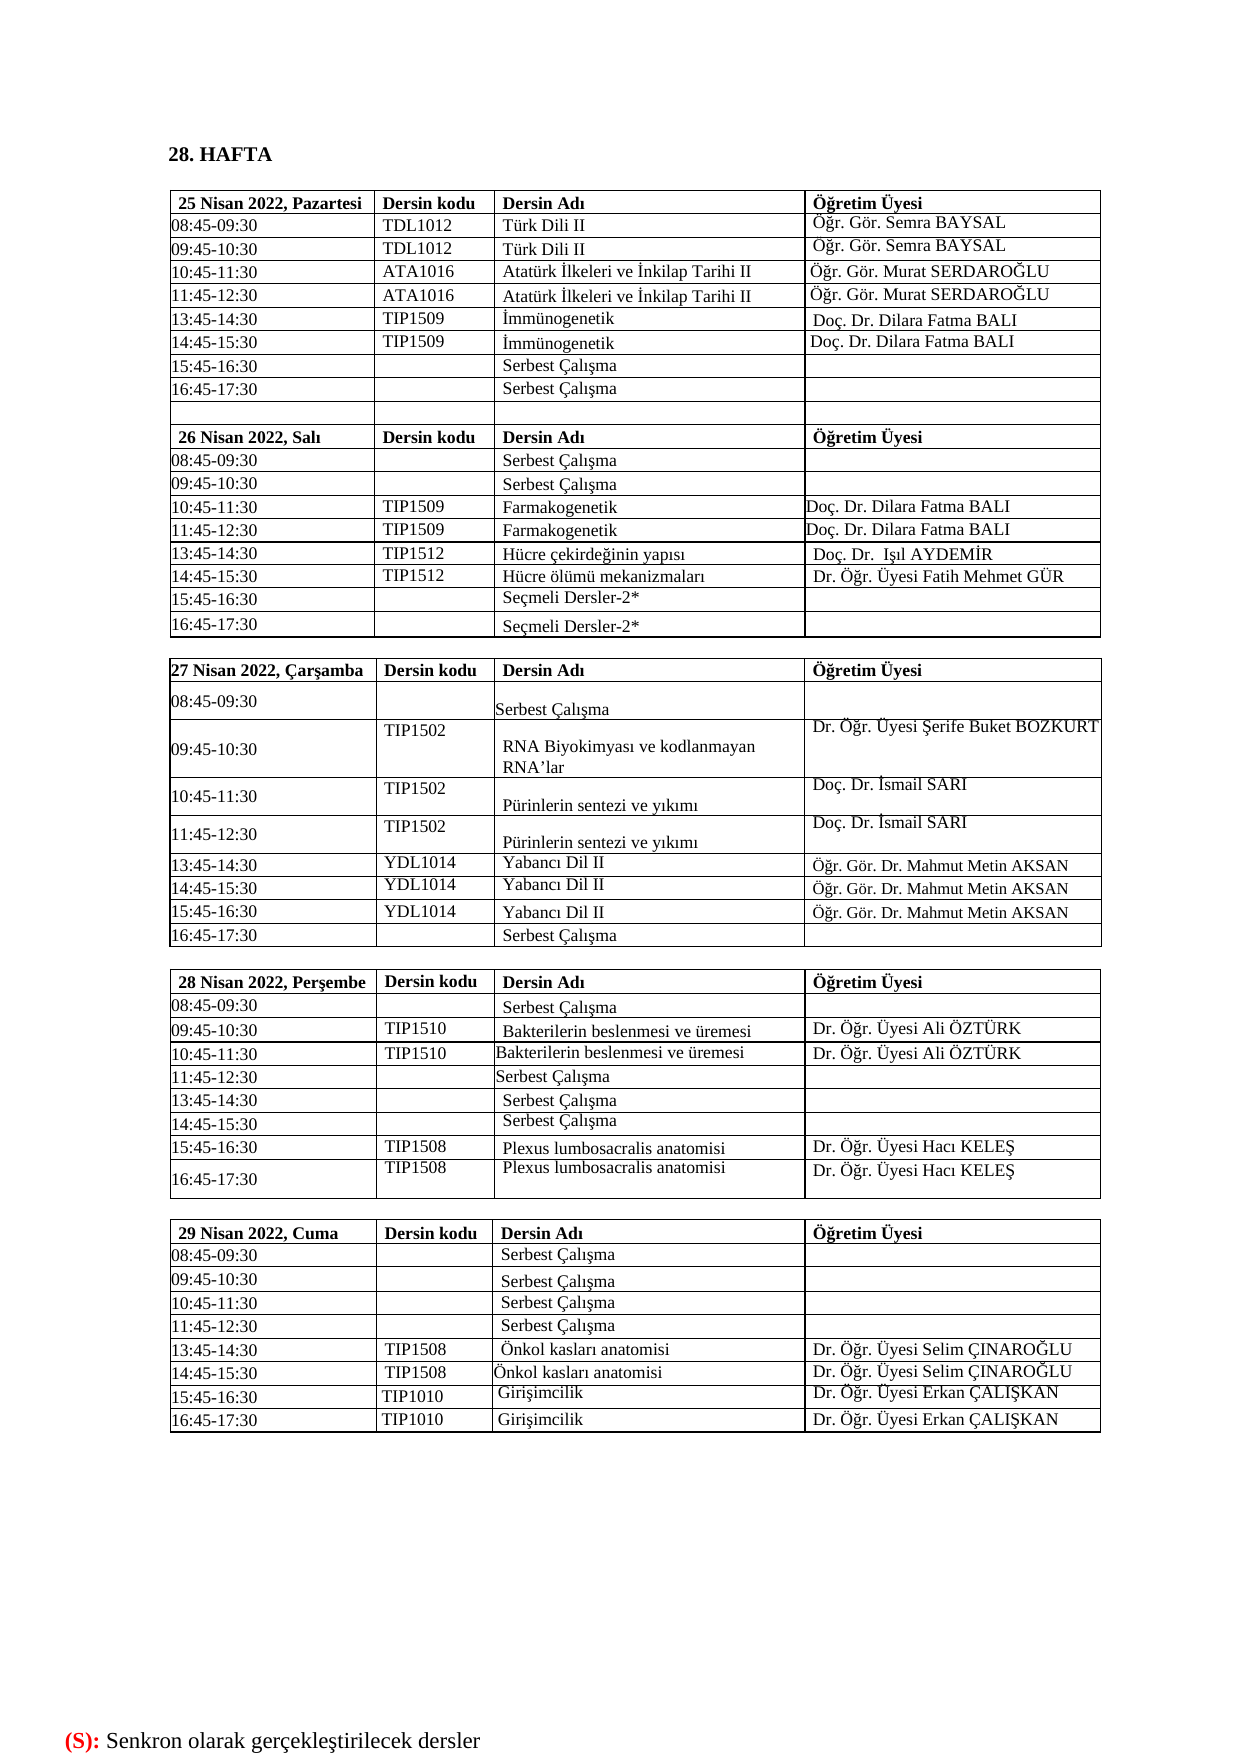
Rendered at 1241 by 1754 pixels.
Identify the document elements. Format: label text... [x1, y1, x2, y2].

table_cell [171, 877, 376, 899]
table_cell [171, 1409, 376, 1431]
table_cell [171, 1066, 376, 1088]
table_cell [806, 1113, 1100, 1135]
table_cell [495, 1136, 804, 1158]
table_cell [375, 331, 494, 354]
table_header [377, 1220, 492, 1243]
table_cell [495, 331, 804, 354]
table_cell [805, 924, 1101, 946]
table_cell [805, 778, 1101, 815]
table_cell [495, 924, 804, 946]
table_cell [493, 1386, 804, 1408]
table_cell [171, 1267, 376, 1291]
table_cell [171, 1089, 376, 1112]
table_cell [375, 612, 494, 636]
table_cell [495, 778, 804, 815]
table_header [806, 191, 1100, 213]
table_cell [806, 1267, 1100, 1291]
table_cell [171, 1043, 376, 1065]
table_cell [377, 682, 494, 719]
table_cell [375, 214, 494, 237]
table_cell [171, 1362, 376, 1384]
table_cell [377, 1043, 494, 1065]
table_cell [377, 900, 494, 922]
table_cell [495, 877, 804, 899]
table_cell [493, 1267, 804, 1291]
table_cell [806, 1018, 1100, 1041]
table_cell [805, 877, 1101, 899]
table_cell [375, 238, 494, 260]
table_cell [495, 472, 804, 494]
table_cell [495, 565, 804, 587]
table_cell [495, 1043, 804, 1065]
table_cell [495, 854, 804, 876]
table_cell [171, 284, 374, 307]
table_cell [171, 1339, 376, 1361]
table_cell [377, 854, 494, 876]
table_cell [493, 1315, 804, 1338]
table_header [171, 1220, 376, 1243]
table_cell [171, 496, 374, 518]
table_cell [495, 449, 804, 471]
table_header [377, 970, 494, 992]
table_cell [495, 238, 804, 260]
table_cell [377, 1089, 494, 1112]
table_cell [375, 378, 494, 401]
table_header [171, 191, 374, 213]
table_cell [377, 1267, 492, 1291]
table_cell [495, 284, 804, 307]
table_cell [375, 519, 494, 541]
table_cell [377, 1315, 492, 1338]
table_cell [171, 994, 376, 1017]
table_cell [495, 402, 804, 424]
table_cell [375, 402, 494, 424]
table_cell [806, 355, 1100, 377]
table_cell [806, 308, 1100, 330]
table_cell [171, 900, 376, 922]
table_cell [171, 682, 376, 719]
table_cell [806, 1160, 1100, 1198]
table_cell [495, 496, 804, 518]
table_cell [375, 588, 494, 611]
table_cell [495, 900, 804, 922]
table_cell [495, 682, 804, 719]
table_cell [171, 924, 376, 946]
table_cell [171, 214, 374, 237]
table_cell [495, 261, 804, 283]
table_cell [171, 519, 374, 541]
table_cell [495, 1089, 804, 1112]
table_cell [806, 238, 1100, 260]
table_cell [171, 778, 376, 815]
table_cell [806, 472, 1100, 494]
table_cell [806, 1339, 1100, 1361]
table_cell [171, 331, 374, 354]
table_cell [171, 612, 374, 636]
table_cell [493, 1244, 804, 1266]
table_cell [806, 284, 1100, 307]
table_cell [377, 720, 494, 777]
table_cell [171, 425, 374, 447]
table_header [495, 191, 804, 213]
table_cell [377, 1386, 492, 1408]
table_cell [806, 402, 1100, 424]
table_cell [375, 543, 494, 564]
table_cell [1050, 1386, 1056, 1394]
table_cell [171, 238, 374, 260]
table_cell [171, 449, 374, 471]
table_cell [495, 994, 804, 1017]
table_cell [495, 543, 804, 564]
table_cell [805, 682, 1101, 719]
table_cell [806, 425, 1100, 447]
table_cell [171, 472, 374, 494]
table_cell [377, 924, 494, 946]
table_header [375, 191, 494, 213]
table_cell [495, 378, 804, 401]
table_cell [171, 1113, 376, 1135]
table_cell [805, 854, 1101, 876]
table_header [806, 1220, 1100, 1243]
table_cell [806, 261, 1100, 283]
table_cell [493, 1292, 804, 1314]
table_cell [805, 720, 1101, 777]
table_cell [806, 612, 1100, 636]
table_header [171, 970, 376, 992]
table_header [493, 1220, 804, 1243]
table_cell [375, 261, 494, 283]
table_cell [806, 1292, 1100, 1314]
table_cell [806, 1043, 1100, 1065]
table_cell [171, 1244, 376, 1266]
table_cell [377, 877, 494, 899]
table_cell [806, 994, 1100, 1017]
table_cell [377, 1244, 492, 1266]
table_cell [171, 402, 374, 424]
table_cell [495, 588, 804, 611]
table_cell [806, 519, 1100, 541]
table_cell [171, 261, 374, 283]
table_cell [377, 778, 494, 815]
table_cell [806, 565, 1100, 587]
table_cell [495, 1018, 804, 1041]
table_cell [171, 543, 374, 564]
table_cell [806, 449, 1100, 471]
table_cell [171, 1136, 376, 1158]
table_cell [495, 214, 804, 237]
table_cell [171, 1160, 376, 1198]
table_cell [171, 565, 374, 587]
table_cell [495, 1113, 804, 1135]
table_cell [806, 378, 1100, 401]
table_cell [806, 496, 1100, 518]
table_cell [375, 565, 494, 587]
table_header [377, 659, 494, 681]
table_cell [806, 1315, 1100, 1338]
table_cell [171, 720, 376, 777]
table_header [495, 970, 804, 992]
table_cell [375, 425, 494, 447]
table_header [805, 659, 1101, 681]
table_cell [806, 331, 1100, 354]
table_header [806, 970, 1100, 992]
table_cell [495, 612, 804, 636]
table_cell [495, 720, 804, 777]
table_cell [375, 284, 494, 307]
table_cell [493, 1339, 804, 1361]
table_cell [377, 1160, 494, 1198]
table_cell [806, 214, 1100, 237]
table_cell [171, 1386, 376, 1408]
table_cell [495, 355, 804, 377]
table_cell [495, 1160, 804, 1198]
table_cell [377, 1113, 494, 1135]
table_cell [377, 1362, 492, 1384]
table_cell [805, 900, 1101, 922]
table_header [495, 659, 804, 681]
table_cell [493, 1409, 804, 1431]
text 28. HAFTA [168, 142, 1194, 166]
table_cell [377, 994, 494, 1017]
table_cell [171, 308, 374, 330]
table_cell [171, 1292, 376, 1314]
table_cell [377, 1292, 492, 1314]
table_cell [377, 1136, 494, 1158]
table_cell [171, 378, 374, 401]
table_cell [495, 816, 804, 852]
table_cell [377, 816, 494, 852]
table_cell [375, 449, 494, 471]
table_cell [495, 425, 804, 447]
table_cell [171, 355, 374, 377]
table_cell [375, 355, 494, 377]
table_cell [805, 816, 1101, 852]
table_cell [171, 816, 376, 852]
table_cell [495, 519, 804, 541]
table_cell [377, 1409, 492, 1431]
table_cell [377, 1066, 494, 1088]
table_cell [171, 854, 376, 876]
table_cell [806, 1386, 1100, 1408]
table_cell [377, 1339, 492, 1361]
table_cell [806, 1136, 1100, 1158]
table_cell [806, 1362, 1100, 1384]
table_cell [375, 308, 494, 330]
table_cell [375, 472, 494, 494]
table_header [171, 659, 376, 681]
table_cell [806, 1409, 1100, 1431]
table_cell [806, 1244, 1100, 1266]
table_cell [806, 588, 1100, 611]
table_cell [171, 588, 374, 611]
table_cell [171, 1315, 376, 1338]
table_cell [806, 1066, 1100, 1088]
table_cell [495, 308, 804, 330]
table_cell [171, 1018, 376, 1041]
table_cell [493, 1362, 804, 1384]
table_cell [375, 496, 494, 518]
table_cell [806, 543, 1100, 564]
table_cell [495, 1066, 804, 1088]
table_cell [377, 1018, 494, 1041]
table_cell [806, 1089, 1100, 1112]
